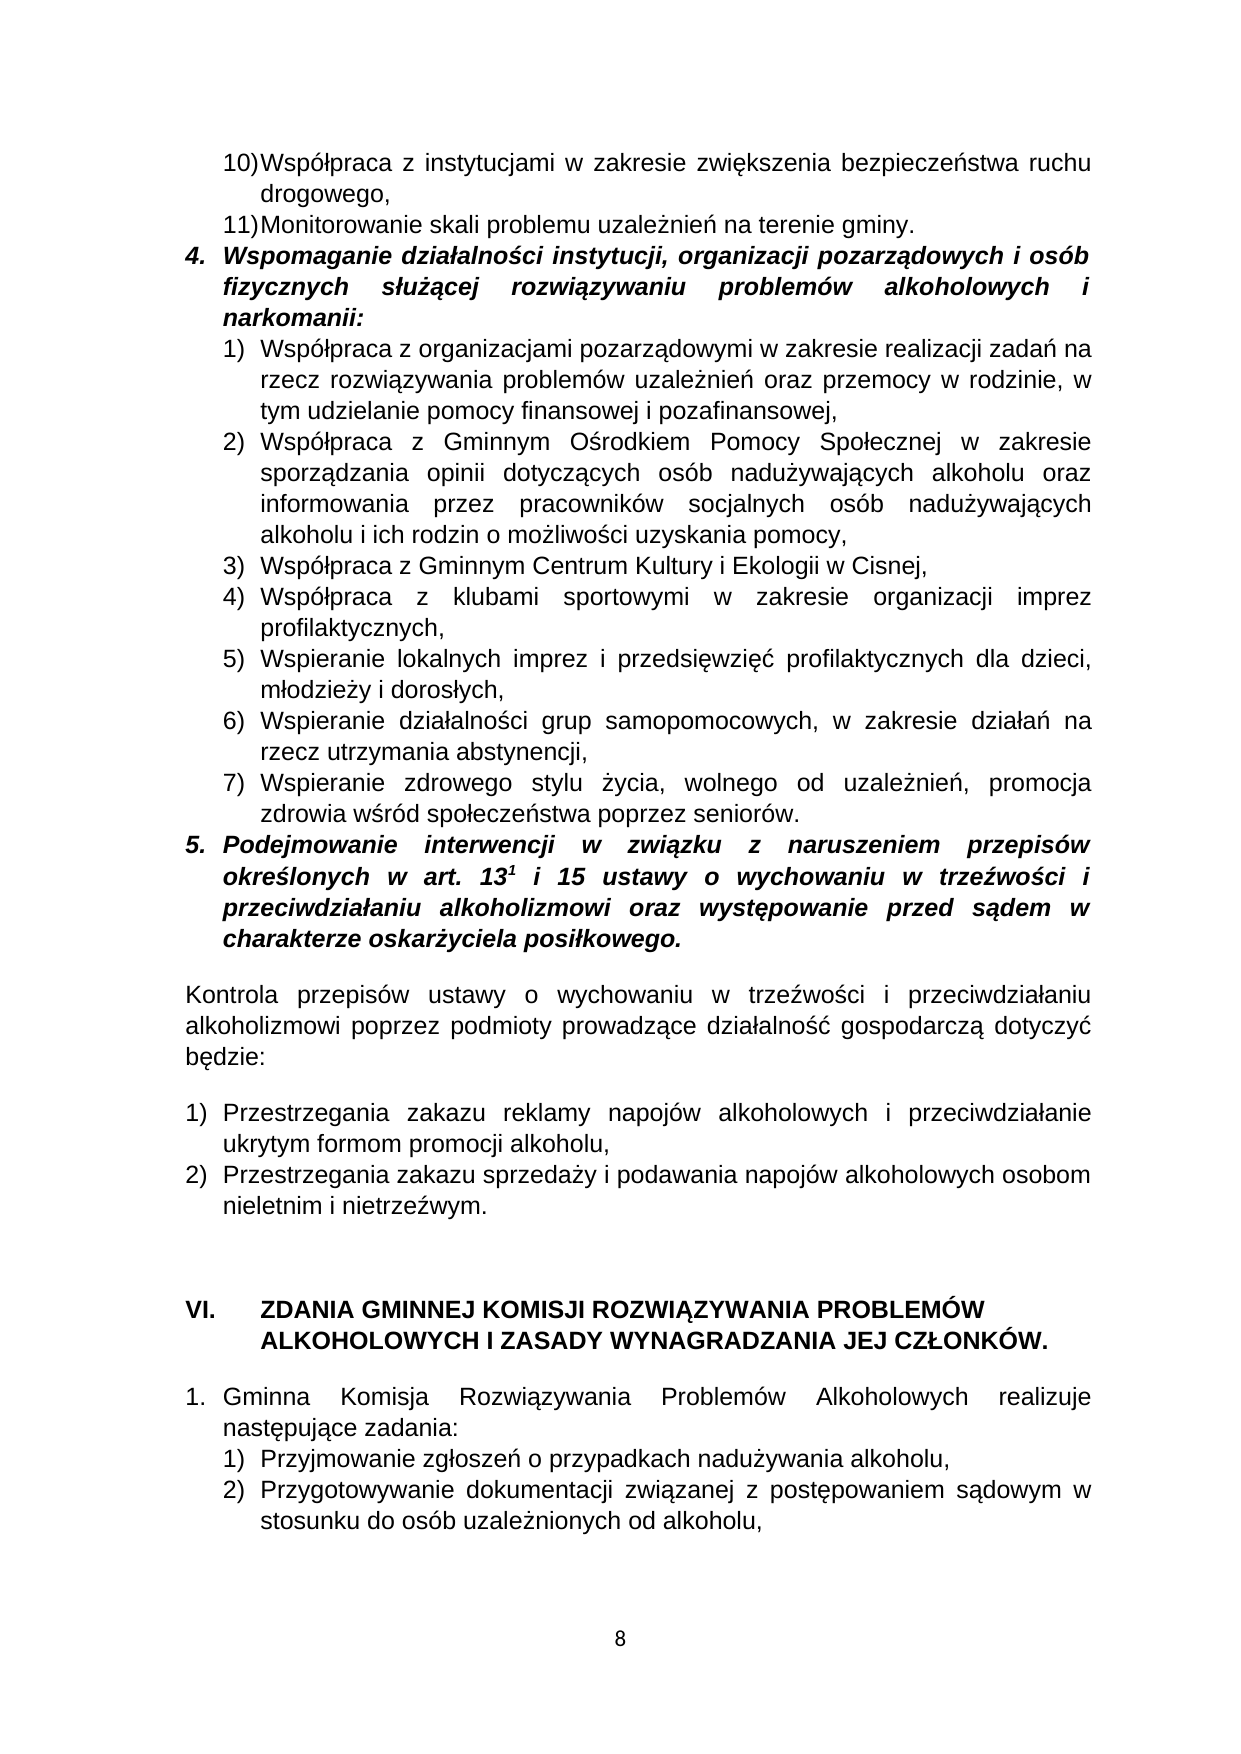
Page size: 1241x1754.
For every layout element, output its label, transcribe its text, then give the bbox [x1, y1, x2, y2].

list Przygotowywanie dokumentacji związanej z postępowaniem sądowym w stosunku do osób uzależnionych od alkoholu, [223, 1475, 1093, 1535]
list Wspieranie zdrowego stylu życia, wolnego od uzależnień, promocja zdrowia wśród społeczeństwa poprzez seniorów. [223, 768, 1093, 828]
list Przestrzegania zakazu reklamy napojów alkoholowych i przeciwdziałanie ukrytym formom promocji alkoholu, [185, 1098, 1093, 1158]
list Podejmowanie interwencji w związku z naruszeniem przepisów określonych w art. 131 i 15 ustawy o wychowaniu w trzeźwości i przeciwdziałaniu alkoholizmowi oraz występowanie przed sądem w charakterze oskarżyciela posiłkowego. [185, 831, 1093, 952]
list Współpraca z Gminnym Centrum Kultury i Ekologii w Cisnej, [223, 551, 1093, 580]
list Współpraca z klubami sportowymi w zakresie organizacji imprez profilaktycznych, [223, 582, 1093, 642]
list Współpraca z organizacjami pozarządowymi w zakresie realizacji zadań na rzecz rozwiązywania problemów uzależnień oraz przemocy w rodzinie, w tym udzielanie pomocy finansowej i pozafinansowej, [223, 334, 1093, 425]
text Kontrola przepisów ustawy o wychowaniu w trzeźwości i przeciwdziałaniu alkoholizmowi poprzez podmioty prowadzące działalność gospodarczą dotyczyć będzie: [185, 980, 1093, 1071]
list Monitorowanie skali problemu uzależnień na terenie gminy. [223, 210, 1093, 238]
list Współpraca z Gminnym Ośrodkiem Pomocy Społecznej w zakresie sporządzania opinii dotyczących osób nadużywających alkoholu oraz informowania przez pracowników socjalnych osób nadużywających alkoholu i ich rodzin o możliwości uzyskania pomocy, [223, 427, 1093, 549]
list Przestrzegania zakazu sprzedaży i podawania napojów alkoholowych osobom nieletnim i nietrzeźwym. [185, 1160, 1093, 1220]
list Gminna Komisja Rozwiązywania Problemów Alkoholowych realizuje następujące zadania: [185, 1382, 1093, 1442]
list Współpraca z instytucjami w zakresie zwiększenia bezpieczeństwa ruchu drogowego, [223, 148, 1093, 207]
list Przyjmowanie zgłoszeń o przypadkach nadużywania alkoholu, [223, 1444, 1093, 1473]
list Wspieranie lokalnych imprez i przedsięwzięć profilaktycznych dla dzieci, młodzieży i dorosłych, [223, 644, 1093, 704]
list Wspomaganie działalności instytucji, organizacji pozarządowych i osób fizycznych służącej rozwiązywaniu problemów alkoholowych i narkomanii: [185, 241, 1093, 332]
list Wspieranie działalności grup samopomocowych, w zakresie działań na rzecz utrzymania abstynencji, [223, 706, 1093, 766]
list ZDANIA GMINNEJ KOMISJI ROZWIĄZYWANIA PROBLEMÓW ALKOHOLOWYCH I ZASADY WYNAGRADZANIA JEJ CZŁONKÓW. [185, 1295, 1093, 1354]
